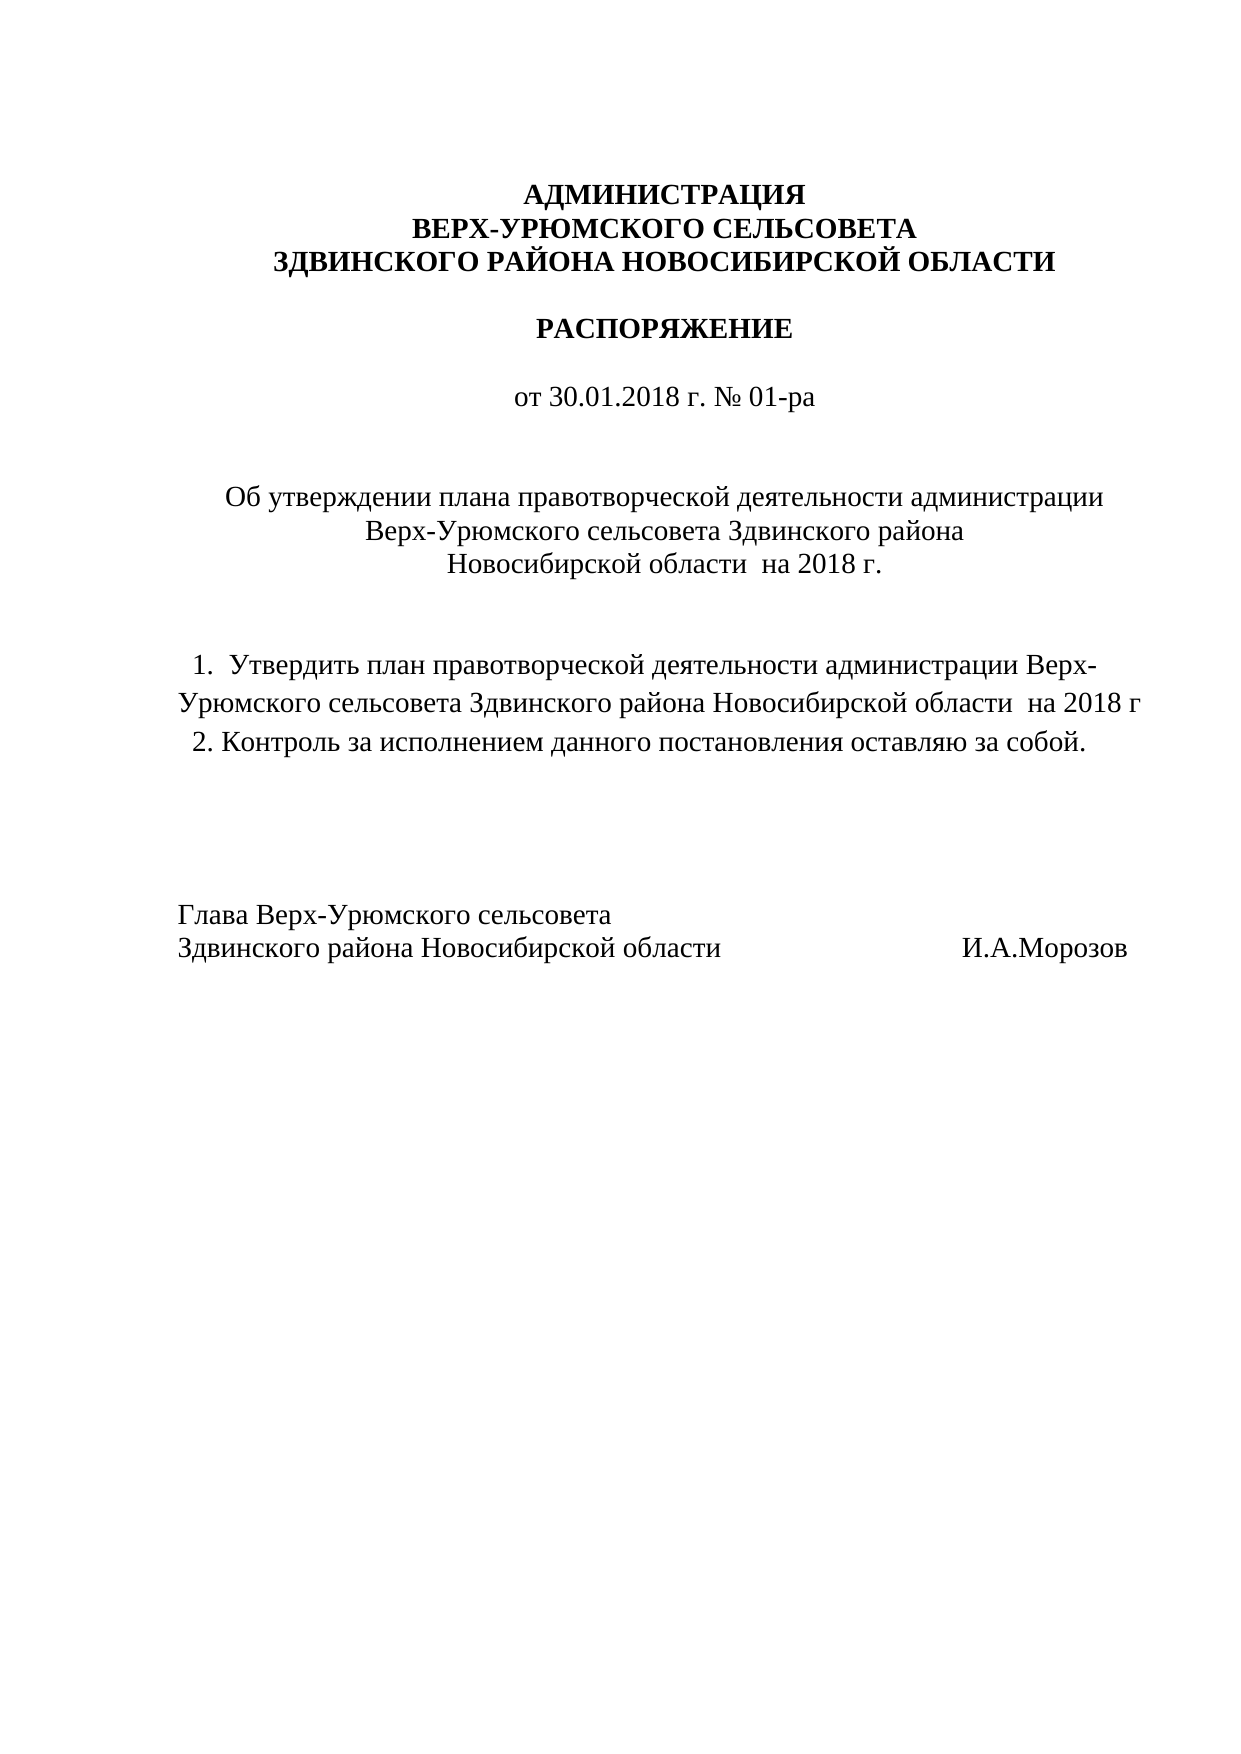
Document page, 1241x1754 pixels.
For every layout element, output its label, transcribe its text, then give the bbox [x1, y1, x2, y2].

text Верх-Урюмского сельсовета Здвинского района [177, 513, 1152, 546]
text Здвинского района Новосибирской области И.А.Морозов [177, 930, 1152, 964]
text Новосибирской области на 2018 г. [177, 546, 1152, 580]
text 2. Контроль за исполнением данного постановления оставляю за собой. [177, 724, 1152, 758]
text Глава Верх-Урюмского сельсовета [177, 897, 1152, 930]
text 1. Утвердить план правотворческой деятельности администрации Верх-Урюмского сельсовета Здвинского района Новосибирской области на 2018 г [177, 647, 1152, 719]
text Об утверждении плана правотворческой деятельности администрации [177, 479, 1152, 513]
text ВЕРХ-УРЮМСКОГО СЕЛЬСОВЕТА [177, 211, 1152, 244]
text АДМИНИСТРАЦИЯ [177, 177, 1152, 211]
text ЗДВИНСКОГО РАЙОНА НОВОСИБИРСКОЙ ОБЛАСТИ [177, 244, 1152, 278]
text от 30.01.2018 г. № 01-ра [177, 379, 1152, 412]
text РАСПОРЯЖЕНИЕ [177, 312, 1152, 345]
